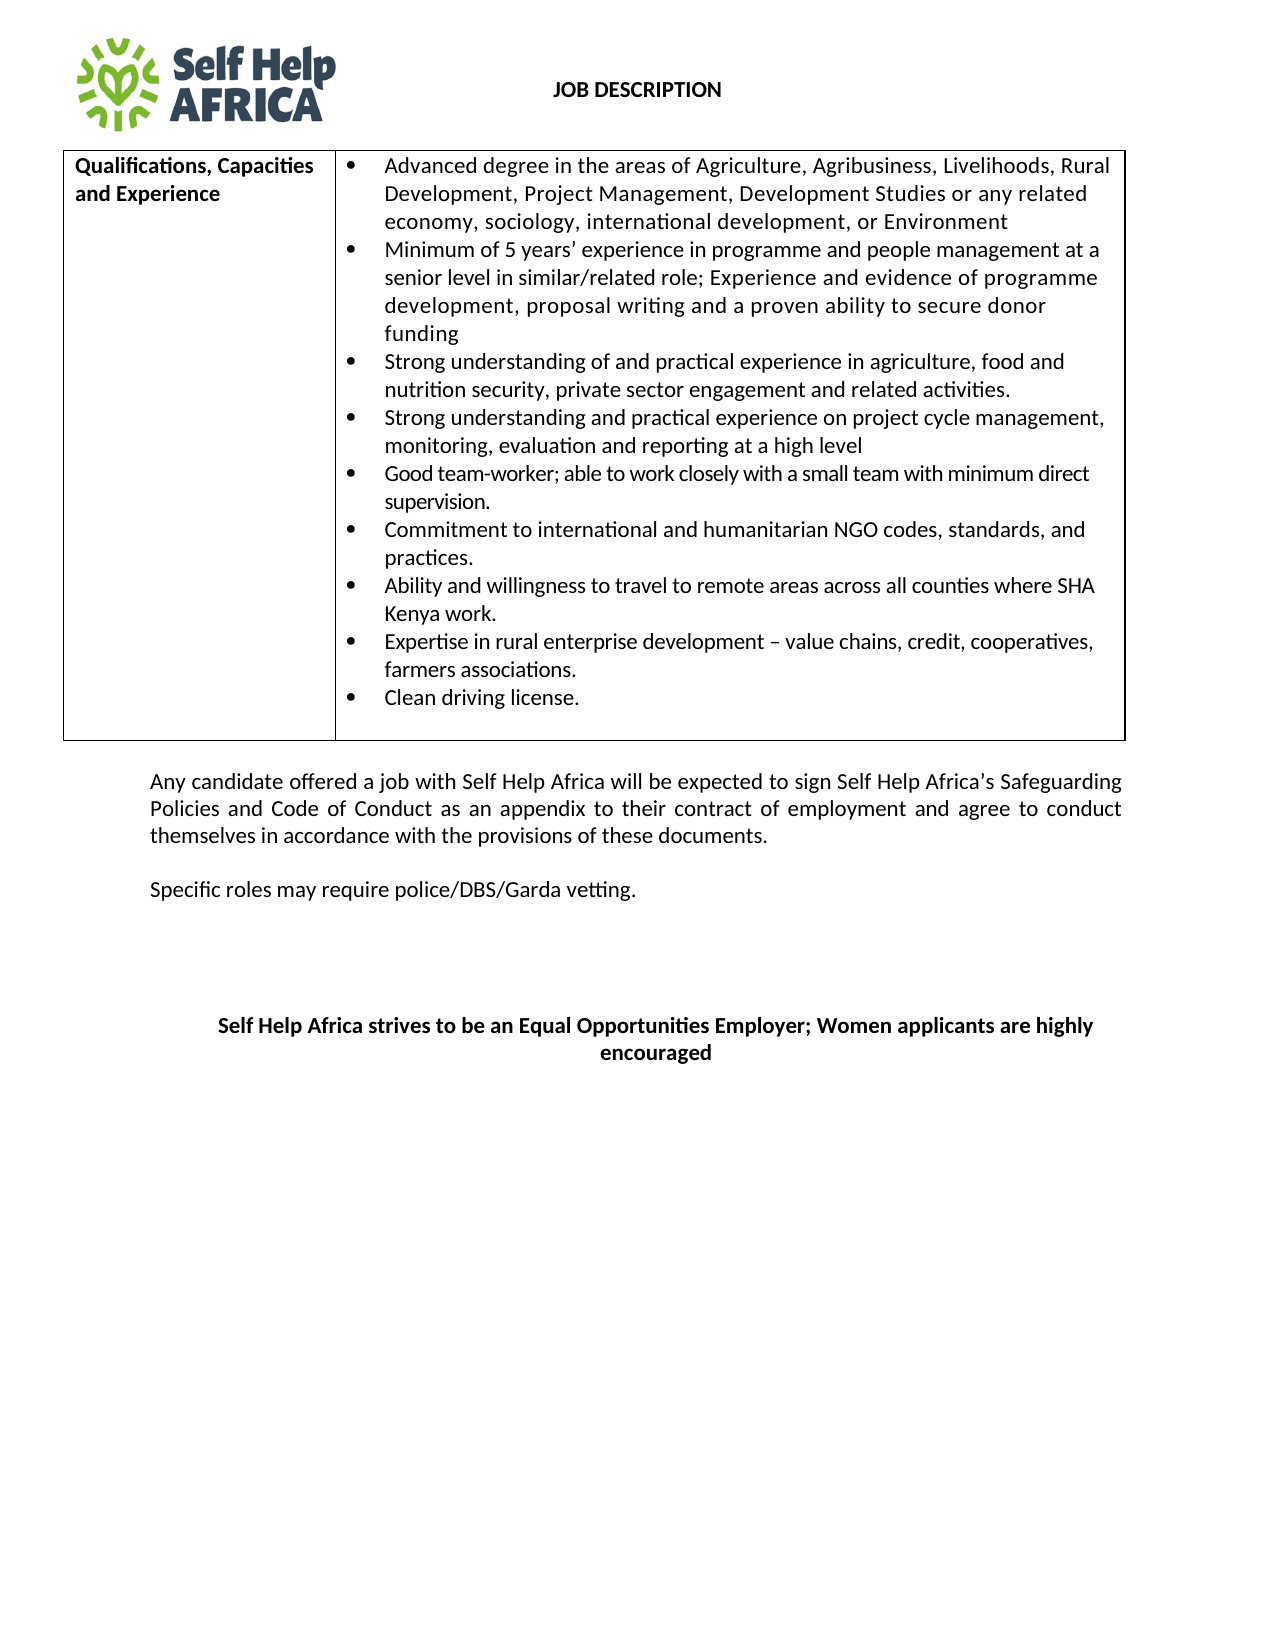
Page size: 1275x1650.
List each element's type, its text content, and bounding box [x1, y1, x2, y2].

picture [60, 18, 361, 146]
text Specific roles may require police/DBS/Garda vetting. [150, 876, 1125, 903]
table_cell Advanced degree in the areas of Agriculture, Agribusiness, Livelihoods, Rural Development, Project Management, Development Studies or any related economy, sociology, international development, or Environment Minimum of 5 years’ experience in programme and people management at a senior level in similar/related role; Experience and evidence of programme development, proposal writing and a proven ability to secure donor funding Strong understanding of and practical experience in agriculture, food and nutrition security, private sector engagement and related activities. Strong understanding and practical experience on project cycle management, monitoring, evaluation and reporting at a high level Good team-worker; able to work closely with a small team with minimum direct supervision. Commitment to international and humanitarian NGO codes, standards, and practices. Ability and willingness to travel to remote areas across all counties where SHA Kenya work. Expertise in rural enterprise development – value chains, credit, cooperatives, farmers associations. Clean driving license. [336, 151, 1124, 739]
text Any candidate offered a job with Self Help Africa will be expected to sign Self Help Africa’s Safeguarding Policies and Code of Conduct as an appendix to their contract of employment and agree to conduct themselves in accordance with the provisions of these documents. [150, 768, 1125, 849]
text Self Help Africa strives to be an Equal Opportunities Employer; Women applicants are highly encouraged [187, 1011, 1125, 1066]
table_cell Qualifications, Capacities and Experience [64, 151, 335, 739]
